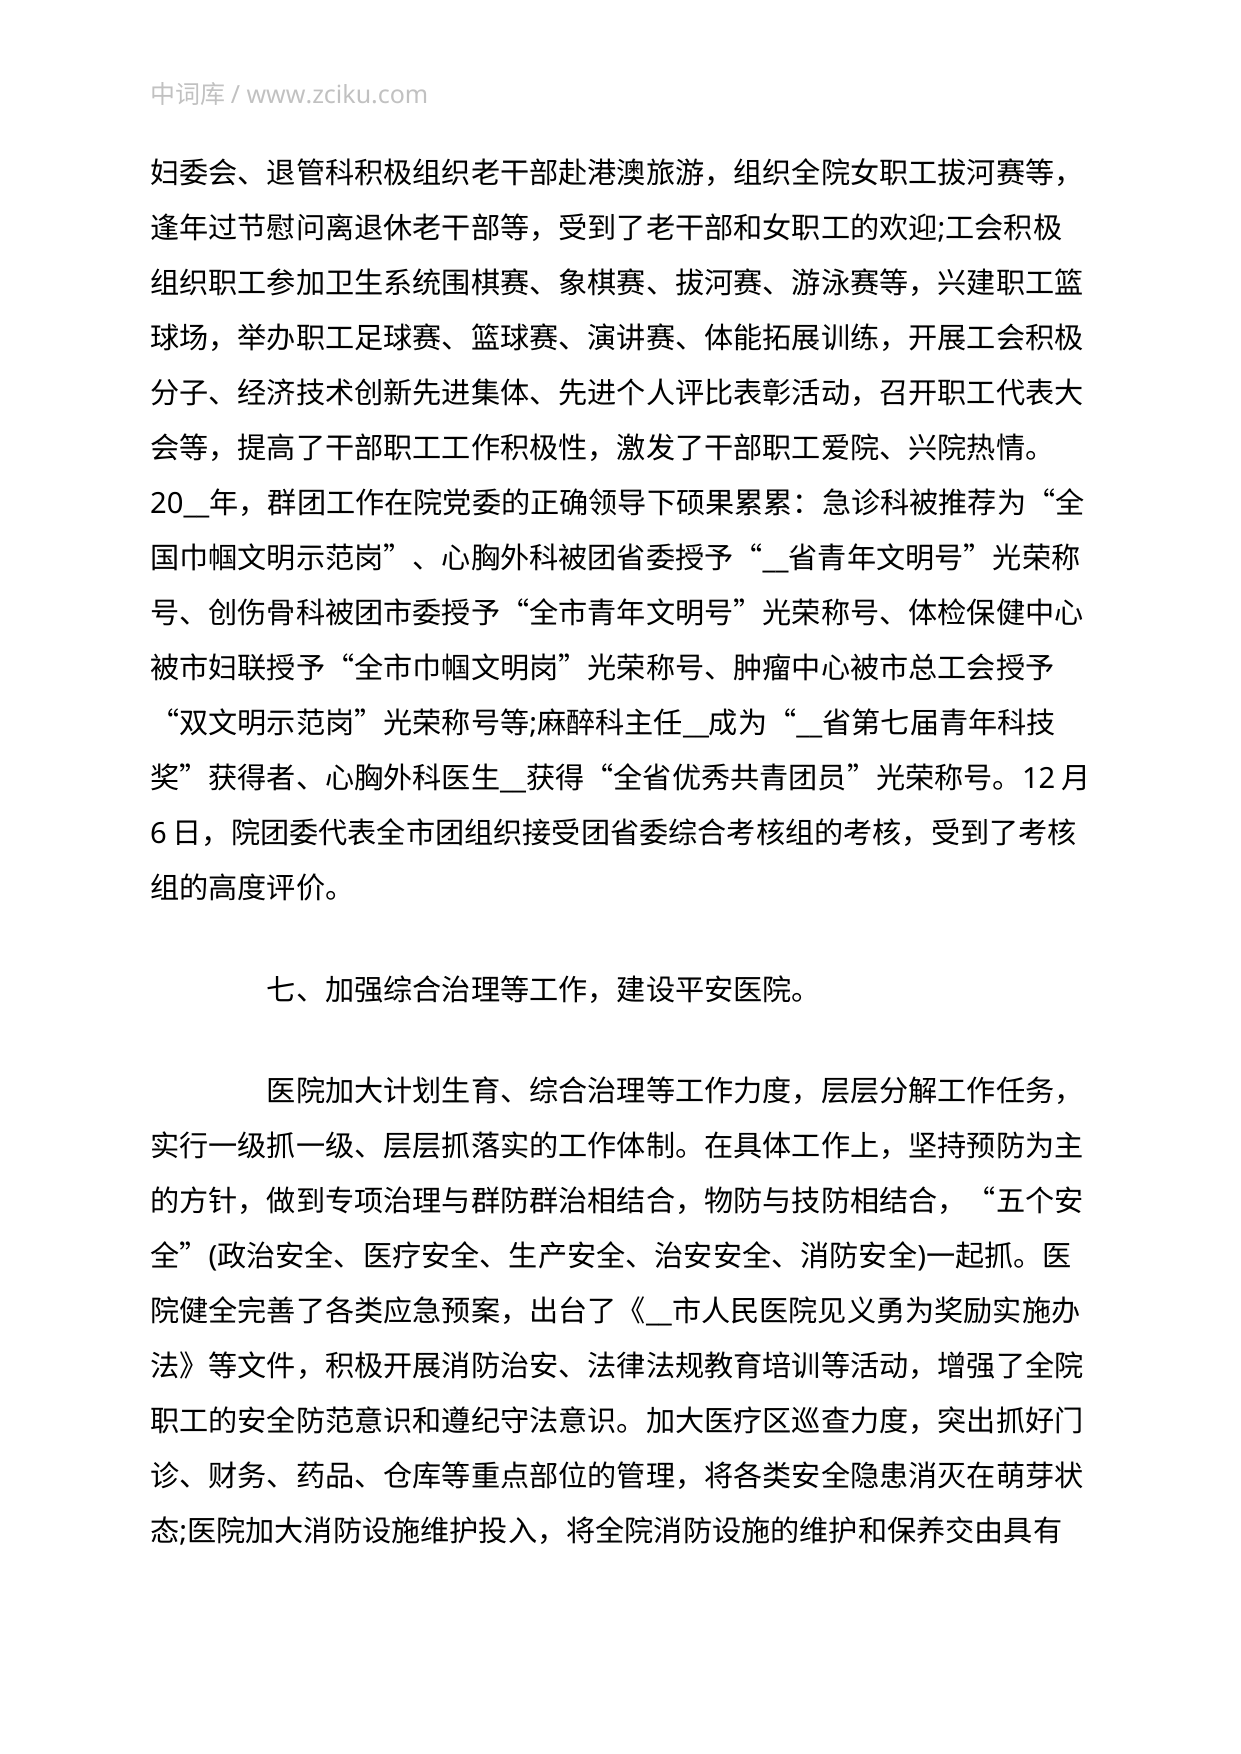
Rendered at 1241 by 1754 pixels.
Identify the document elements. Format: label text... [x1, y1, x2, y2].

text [150, 150, 1090, 907]
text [150, 1068, 1090, 1549]
text 七、加强综合治理等工作，建设平安医院。 [150, 966, 1090, 1008]
